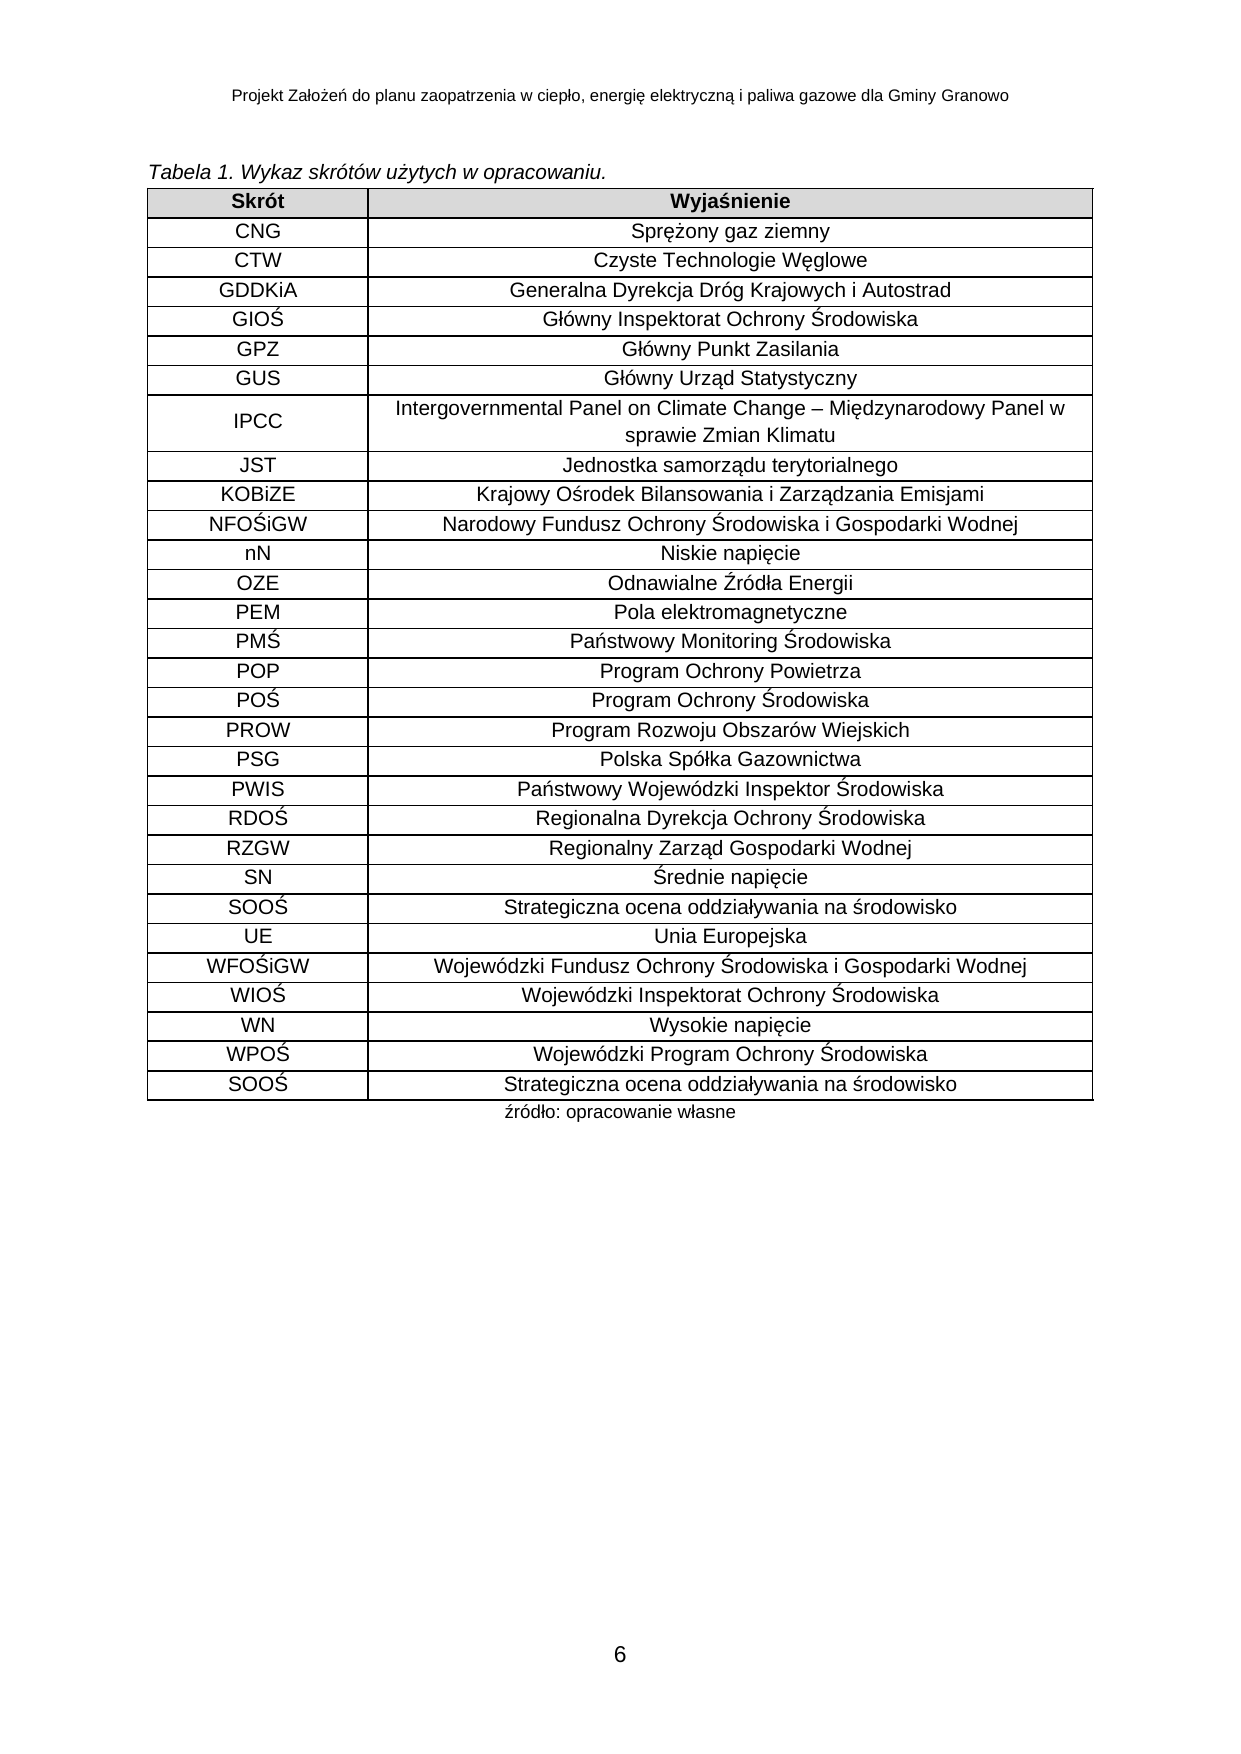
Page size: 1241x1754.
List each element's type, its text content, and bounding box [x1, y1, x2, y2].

table_cell Wysokie napięcie [369, 1013, 1092, 1040]
table_cell Państwowy Monitoring Środowiska [369, 629, 1092, 657]
table_cell Główny Inspektorat Ochrony Środowiska [369, 307, 1092, 335]
table_cell Wojewódzki Inspektorat Ochrony Środowiska [369, 983, 1092, 1011]
table_cell RZGW [148, 836, 367, 863]
table_cell GDDKiA [148, 278, 367, 306]
table_cell CTW [148, 248, 367, 276]
table_cell Niskie napięcie [369, 541, 1092, 569]
table_cell Średnie napięcie [369, 865, 1092, 893]
table_cell GPZ [148, 337, 367, 364]
table_cell RDOŚ [148, 806, 367, 834]
table_cell PEM [148, 600, 367, 628]
table_cell NFOŚiGW [148, 511, 367, 539]
table_cell SOOŚ [148, 895, 367, 922]
table_cell PMŚ [148, 629, 367, 657]
table_cell Regionalna Dyrekcja Ochrony Środowiska [369, 806, 1092, 834]
table_cell Krajowy Ośrodek Bilansowania i Zarządzania Emisjami [369, 482, 1092, 510]
table_cell Państwowy Wojewódzki Inspektor Środowiska [369, 777, 1092, 804]
table_cell GUS [148, 366, 367, 394]
table_cell KOBiZE [148, 482, 367, 510]
table_cell Polska Spółka Gazownictwa [369, 747, 1092, 775]
table_cell GIOŚ [148, 307, 367, 335]
table_cell Wojewódzki Fundusz Ochrony Środowiska i Gospodarki Wodnej [369, 954, 1092, 981]
table_cell Regionalny Zarząd Gospodarki Wodnej [369, 836, 1092, 863]
table_cell nN [148, 541, 367, 569]
table_cell WPOŚ [148, 1042, 367, 1070]
text źródło: opracowanie własne [148, 1101, 1093, 1122]
table_cell Intergovernmental Panel on Climate Change – Międzynarodowy Panel w sprawie Zmian Klimatu [369, 396, 1092, 451]
table_cell Strategiczna ocena oddziaływania na środowisko [369, 895, 1092, 922]
table_cell JST [148, 452, 367, 480]
table_cell Sprężony gaz ziemny [369, 219, 1092, 247]
table_cell Program Ochrony Powietrza [369, 659, 1092, 687]
table_cell Główny Urząd Statystyczny [369, 366, 1092, 394]
table_cell PSG [148, 747, 367, 775]
table_cell UE [148, 924, 367, 952]
text Tabela 1. Wykaz skrótów użytych w opracowaniu. [148, 160, 1093, 184]
table_cell Program Ochrony Środowiska [369, 688, 1092, 716]
table_cell PWIS [148, 777, 367, 804]
table_cell Unia Europejska [369, 924, 1092, 952]
table_cell POŚ [148, 688, 367, 716]
table_cell POP [148, 659, 367, 687]
table_cell OZE [148, 570, 367, 598]
table_cell Jednostka samorządu terytorialnego [369, 452, 1092, 480]
table_cell Główny Punkt Zasilania [369, 337, 1092, 364]
table_cell Strategiczna ocena oddziaływania na środowisko [369, 1072, 1092, 1099]
table_cell SN [148, 865, 367, 893]
table_cell WN [148, 1013, 367, 1040]
table_cell WFOŚiGW [148, 954, 367, 981]
table_cell Program Rozwoju Obszarów Wiejskich [369, 718, 1092, 746]
table_cell SOOŚ [148, 1072, 367, 1099]
table_cell Odnawialne Źródła Energii [369, 570, 1092, 598]
table_cell Generalna Dyrekcja Dróg Krajowych i Autostrad [369, 278, 1092, 306]
table_cell Wojewódzki Program Ochrony Środowiska [369, 1042, 1092, 1070]
table_cell Narodowy Fundusz Ochrony Środowiska i Gospodarki Wodnej [369, 511, 1092, 539]
table_cell Pola elektromagnetyczne [369, 600, 1092, 628]
table_cell Czyste Technologie Węglowe [369, 248, 1092, 276]
table_header Wyjaśnienie [369, 189, 1092, 217]
table_header Skrót [148, 189, 367, 217]
table_cell IPCC [148, 396, 367, 451]
table_cell WIOŚ [148, 983, 367, 1011]
table_cell CNG [148, 219, 367, 247]
table_cell PROW [148, 718, 367, 746]
